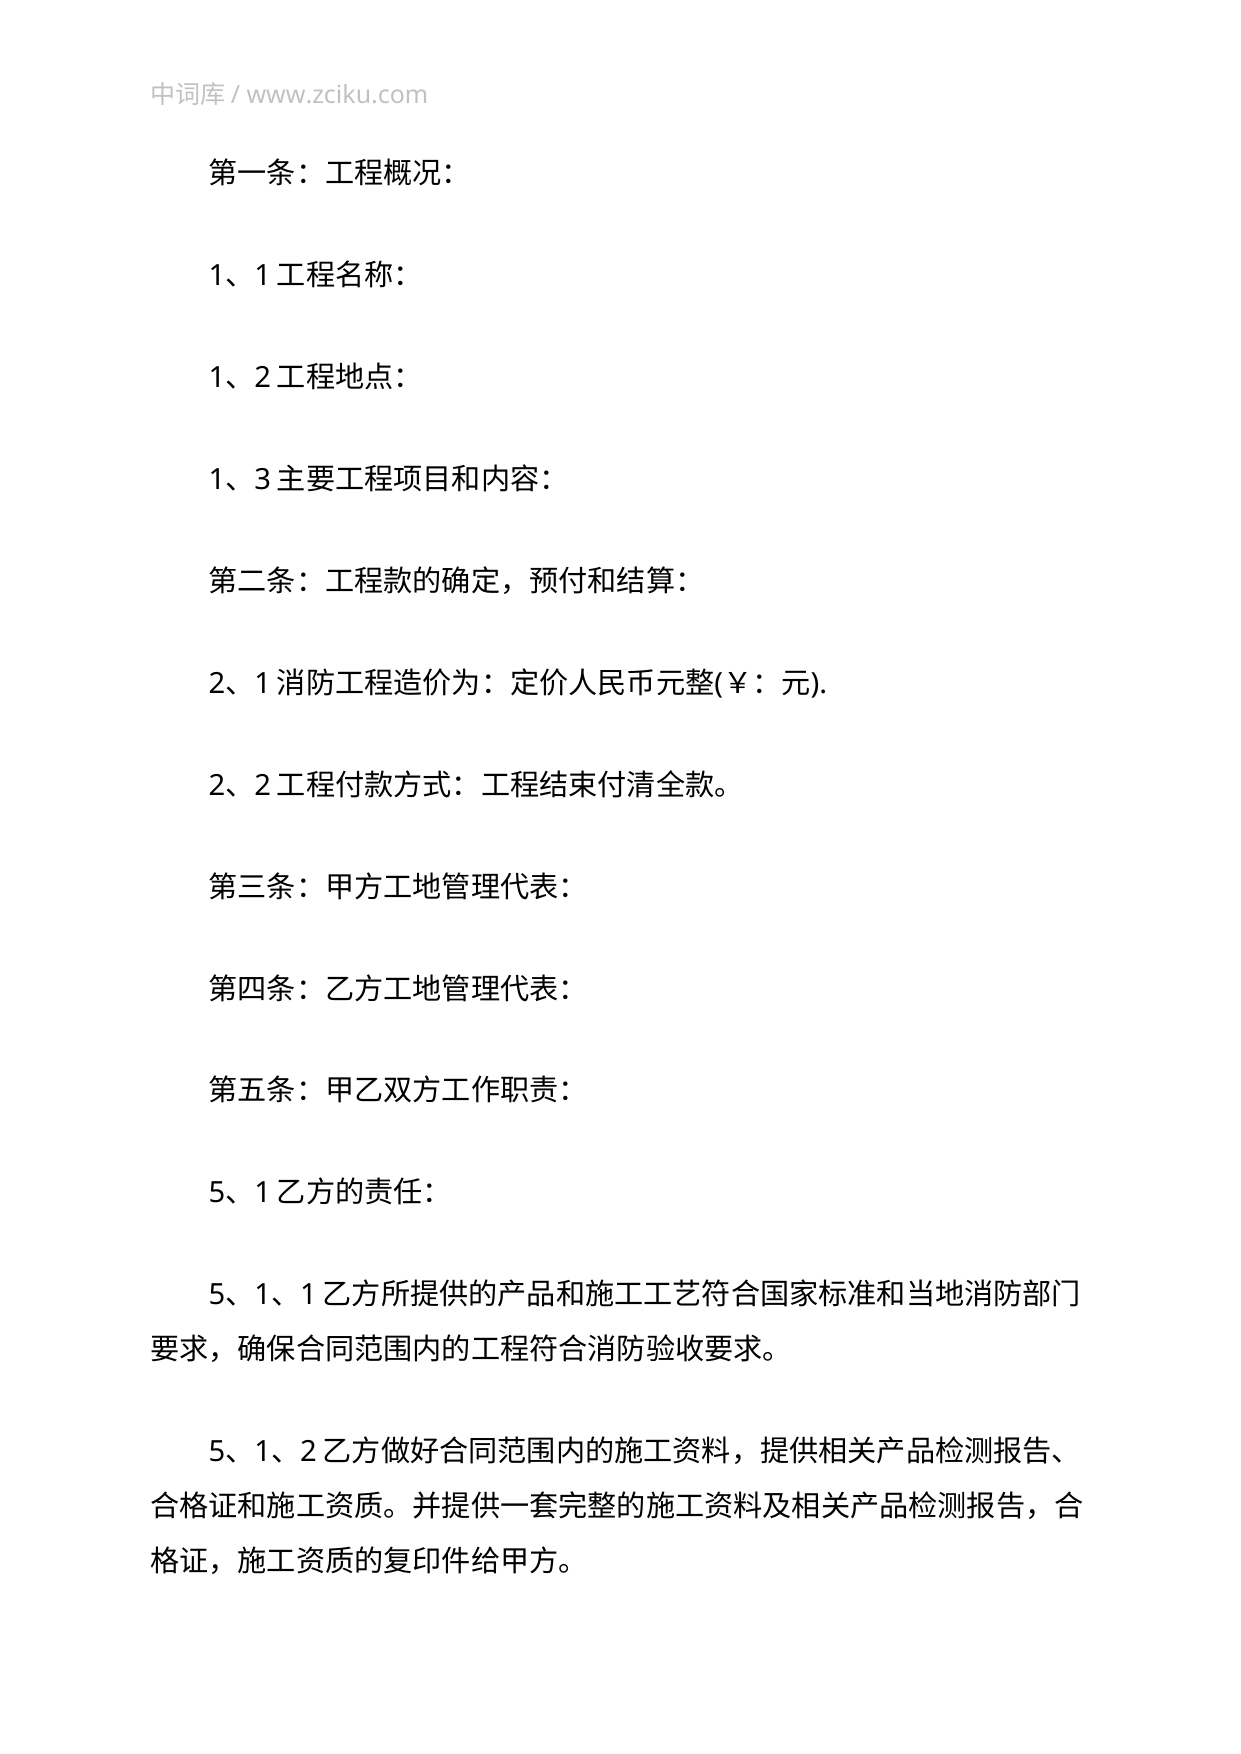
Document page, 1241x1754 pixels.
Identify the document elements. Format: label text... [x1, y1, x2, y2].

text 第二条：工程款的确定，预付和结算： [150, 558, 1090, 600]
text 第四条：乙方工地管理代表： [150, 965, 1090, 1007]
text 1、2工程地点： [150, 354, 1090, 396]
text 第五条：甲乙双方工作职责： [150, 1067, 1090, 1109]
text 1、3主要工程项目和内容： [150, 456, 1090, 498]
text 5、1、1乙方所提供的产品和施工工艺符合国家标准和当地消防部门要求，确保合同范围内的工程符合消防验收要求。 [150, 1271, 1090, 1368]
text 2、1消防工程造价为：定价人民币元整(￥：元). [150, 659, 1090, 702]
text 5、1乙方的责任： [150, 1169, 1090, 1211]
text 5、1、2乙方做好合同范围内的施工资料，提供相关产品检测报告、合格证和施工资质。并提供一套完整的施工资料及相关产品检测报告，合格证，施工资质的复印件给甲方。 [150, 1427, 1090, 1580]
text 1、1工程名称： [150, 252, 1090, 294]
text 2、2工程付款方式：工程结束付清全款。 [150, 761, 1090, 804]
text 第三条：甲方工地管理代表： [150, 863, 1090, 906]
text 第一条：工程概况： [150, 150, 1090, 192]
